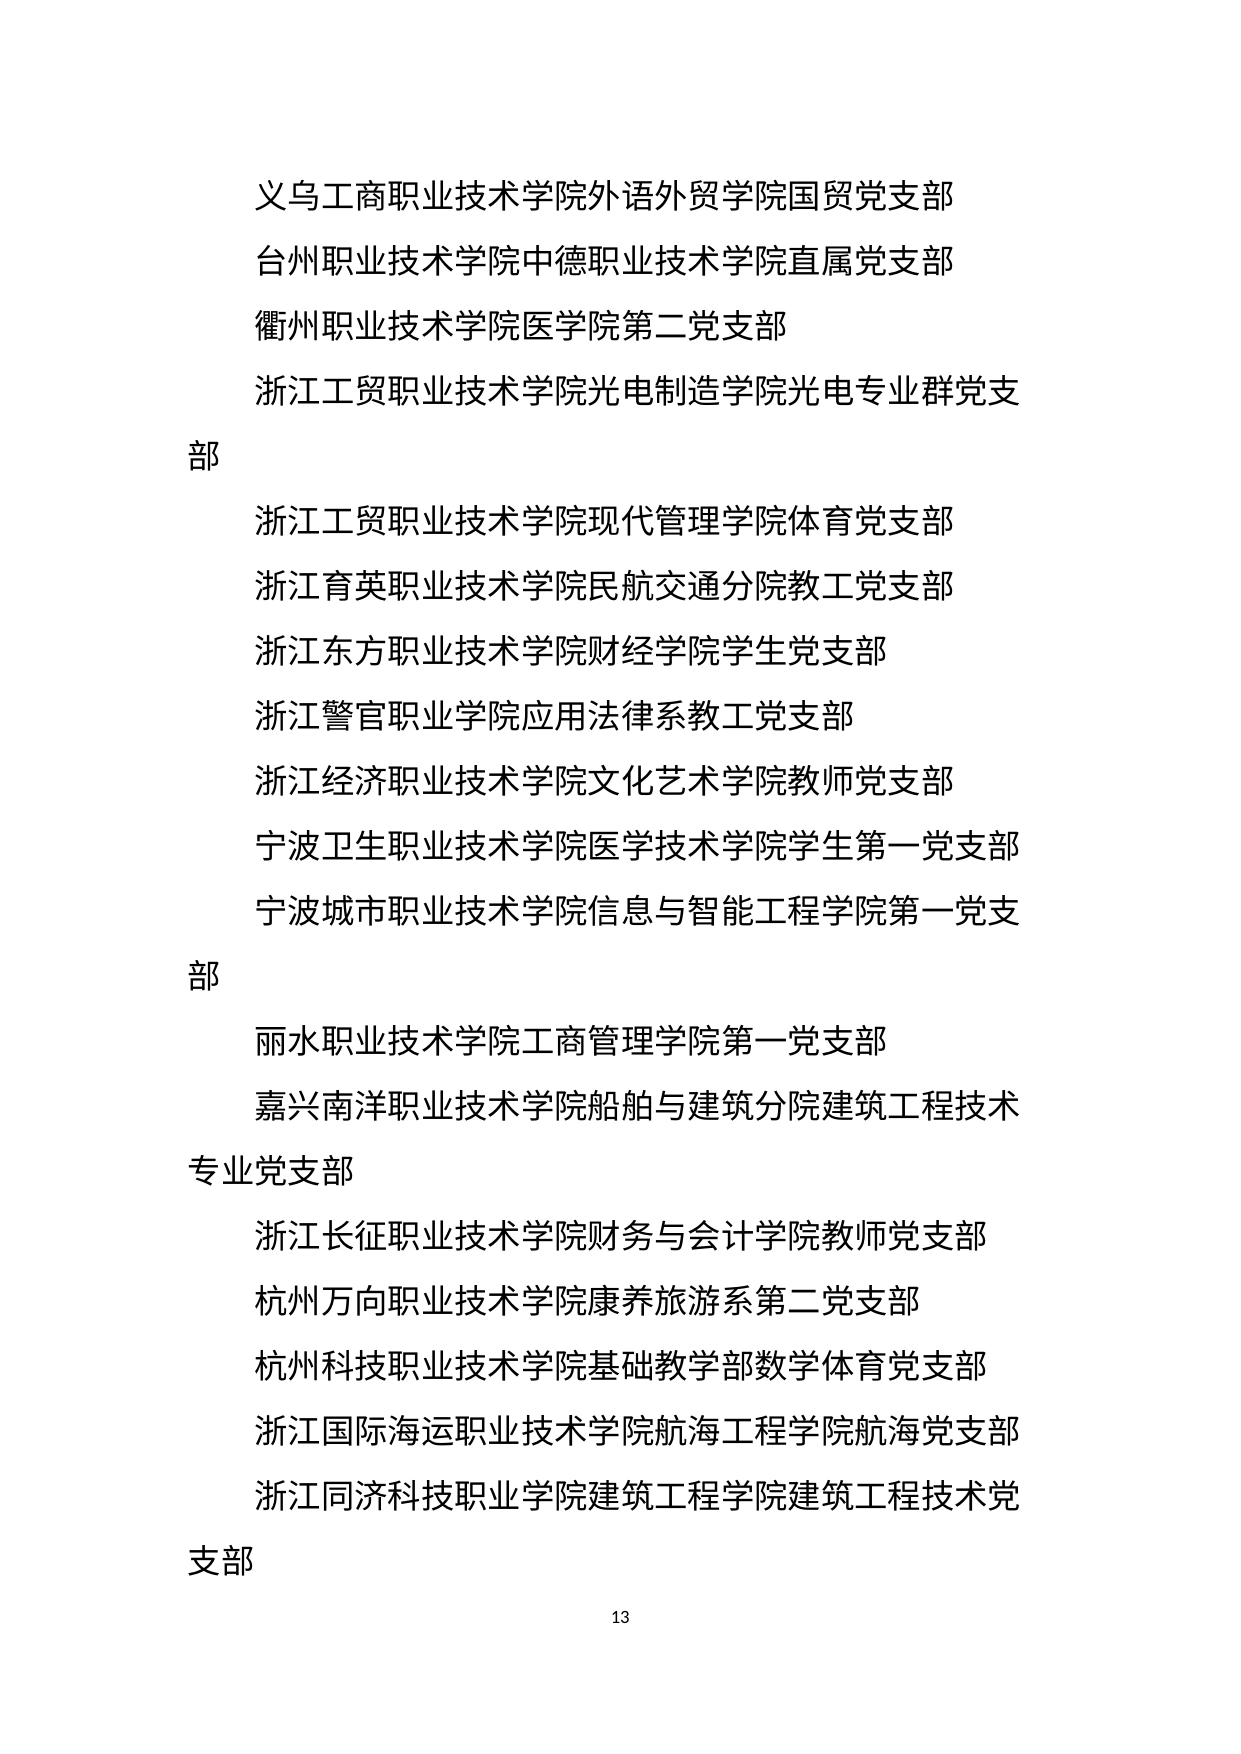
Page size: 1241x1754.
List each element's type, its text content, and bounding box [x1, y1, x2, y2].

text 浙江东方职业技术学院财经学院学生党支部 [187, 617, 1053, 682]
text 宁波卫生职业技术学院医学技术学院学生第一党支部 [187, 812, 1053, 877]
text 衢州职业技术学院医学院第二党支部 [187, 292, 1053, 357]
text 义乌工商职业技术学院外语外贸学院国贸党支部 [187, 162, 1053, 227]
text 杭州万向职业技术学院康养旅游系第二党支部 [187, 1267, 1053, 1332]
text 浙江育英职业技术学院民航交通分院教工党支部 [187, 552, 1053, 617]
text 浙江经济职业技术学院文化艺术学院教师党支部 [187, 747, 1053, 812]
text 嘉兴南洋职业技术学院船舶与建筑分院建筑工程技术专业党支部 [187, 1072, 1053, 1202]
text 浙江警官职业学院应用法律系教工党支部 [187, 682, 1053, 747]
text 杭州科技职业技术学院基础教学部数学体育党支部 [187, 1332, 1053, 1397]
text 丽水职业技术学院工商管理学院第一党支部 [187, 1007, 1053, 1072]
text 浙江国际海运职业技术学院航海工程学院航海党支部 [187, 1397, 1053, 1462]
text 浙江同济科技职业学院建筑工程学院建筑工程技术党支部 [187, 1462, 1053, 1592]
text 浙江工贸职业技术学院光电制造学院光电专业群党支部 [187, 357, 1053, 487]
text 宁波城市职业技术学院信息与智能工程学院第一党支部 [187, 877, 1053, 1007]
text 浙江长征职业技术学院财务与会计学院教师党支部 [187, 1202, 1053, 1267]
text 台州职业技术学院中德职业技术学院直属党支部 [187, 227, 1053, 292]
text 浙江工贸职业技术学院现代管理学院体育党支部 [187, 487, 1053, 552]
